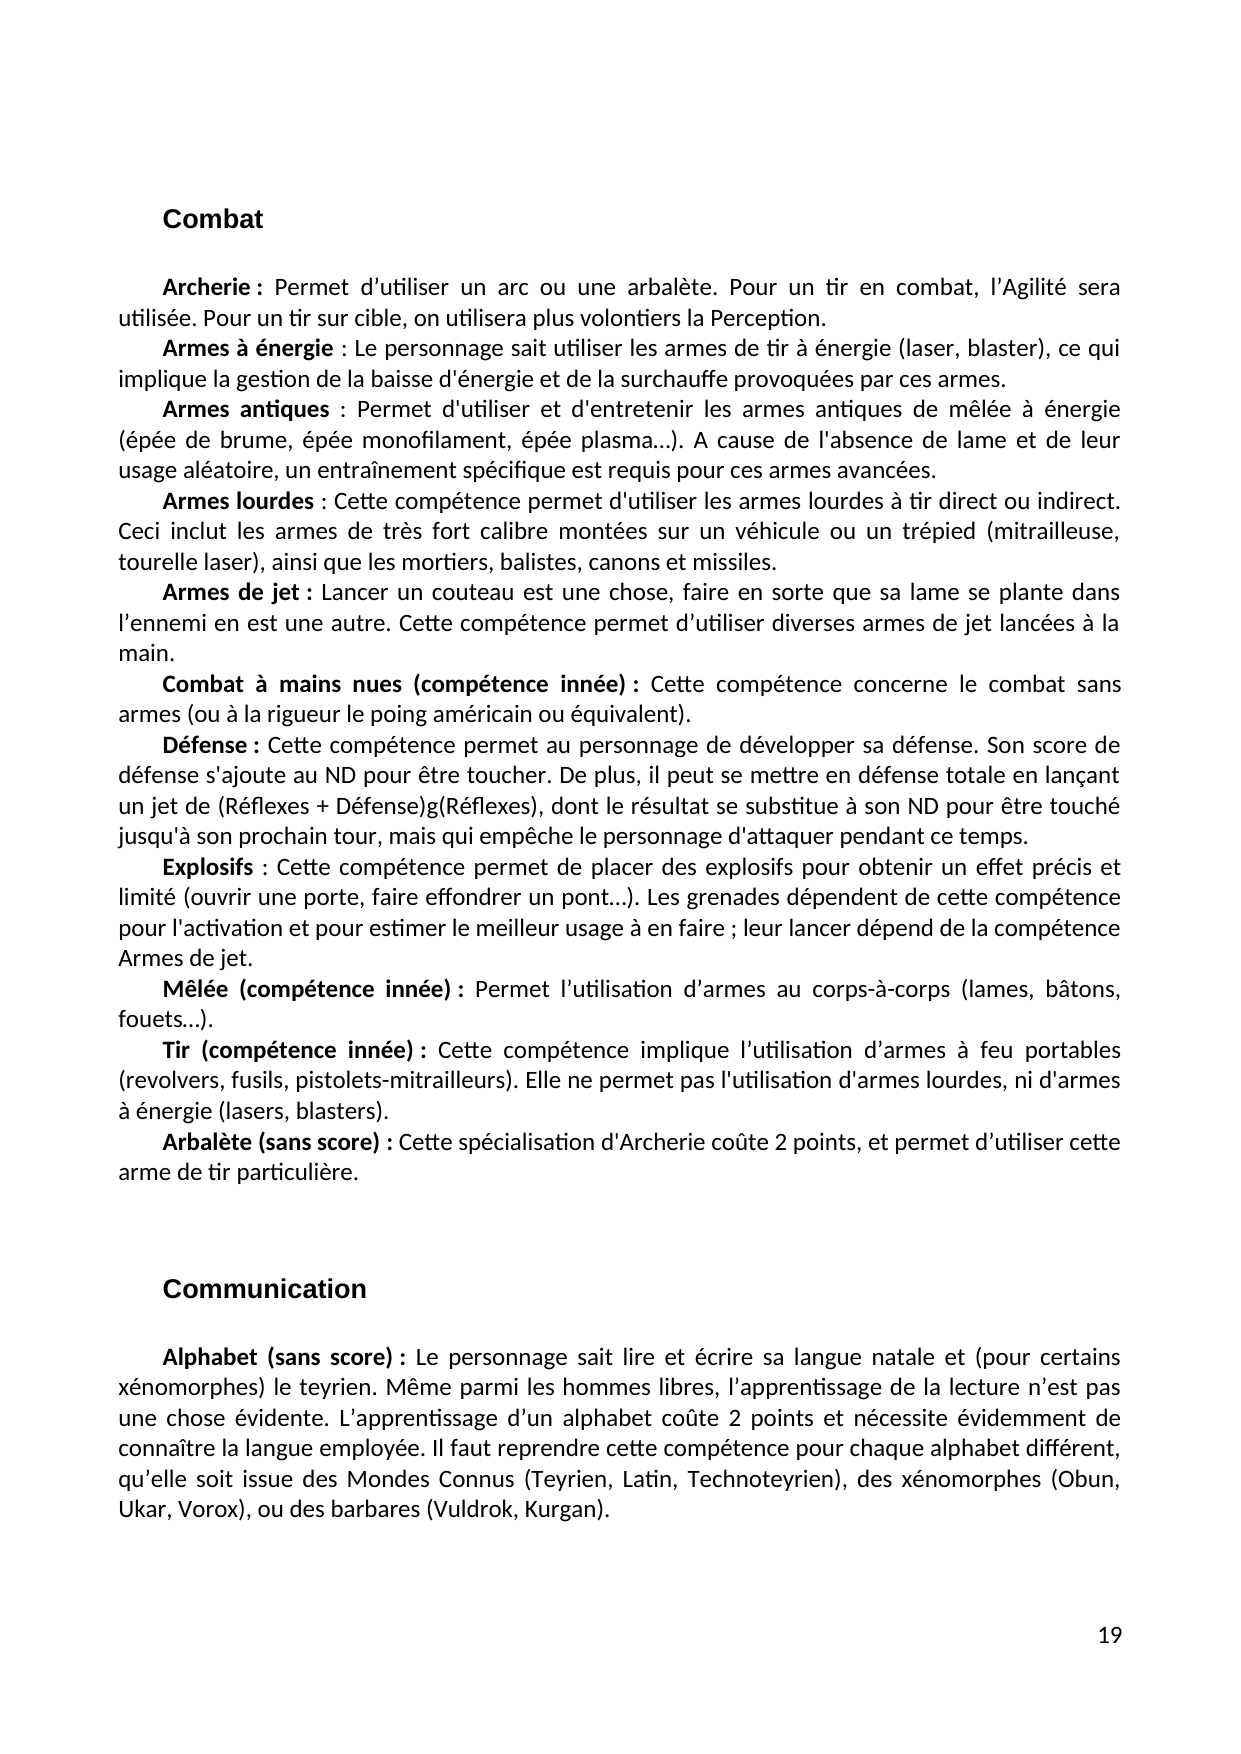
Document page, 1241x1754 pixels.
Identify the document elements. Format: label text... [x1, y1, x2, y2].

text Explosifs : Cette compétence permet de placer des explosifs pour obtenir un effet précis et limité (ouvrir une porte, faire effondrer un pont…). Les grenades dépendent de cette compétence pour l'activation et pour estimer le meilleur usage à en faire ; leur lancer dépend de la compétence Armes de jet. [118, 851, 1122, 973]
text Mêlée (compétence innée) : Permet l’utilisation d’armes au corps-à-corps (lames, bâtons, fouets…). [118, 973, 1122, 1034]
text Archerie : Permet d’utiliser un arc ou une arbalète. Pour un tir en combat, l’Agilité sera utilisée. Pour un tir sur cible, on utilisera plus volontiers la Perception. [118, 271, 1122, 332]
subtitle Communication [118, 1273, 1122, 1304]
subtitle Combat [118, 203, 1122, 234]
text Armes à énergie : Le personnage sait utiliser les armes de tir à énergie (laser, blaster), ce qui implique la gestion de la baisse d'énergie et de la surchauffe provoquées par ces armes. [118, 332, 1122, 393]
text Armes de jet : Lancer un couteau est une chose, faire en sorte que sa lame se plante dans l’ennemi en est une autre. Cette compétence permet d’utiliser diverses armes de jet lancées à la main. [118, 576, 1122, 668]
text Armes antiques : Permet d'utiliser et d'entretenir les armes antiques de mêlée à énergie (épée de brume, épée monofilament, épée plasma…). A cause de l'absence de lame et de leur usage aléatoire, un entraînement spécifique est requis pour ces armes avancées. [118, 393, 1122, 485]
text Tir (compétence innée) : Cette compétence implique l’utilisation d’armes à feu portables (revolvers, fusils, pistolets-mitrailleurs). Elle ne permet pas l'utilisation d'armes lourdes, ni d'armes à énergie (lasers, blasters). [118, 1034, 1122, 1126]
text Combat à mains nues (compétence innée) : Cette compétence concerne le combat sans armes (ou à la rigueur le poing américain ou équivalent). [118, 668, 1122, 729]
text Défense : Cette compétence permet au personnage de développer sa défense. Son score de défense s'ajoute au ND pour être toucher. De plus, il peut se mettre en défense totale en lançant un jet de (Réflexes + Défense)g(Réflexes), dont le résultat se substitue à son ND pour être touché jusqu'à son prochain tour, mais qui empêche le personnage d'attaquer pendant ce temps. [118, 729, 1122, 851]
text Alphabet (sans score) : Le personnage sait lire et écrire sa langue natale et (pour certains xénomorphes) le teyrien. Même parmi les hommes libres, l’apprentissage de la lecture n’est pas une chose évidente. L’apprentissage d’un alphabet coûte 2 points et nécessite évidemment de connaître la langue employée. Il faut reprendre cette compétence pour chaque alphabet différent, qu’elle soit issue des Mondes Connus (Teyrien, Latin, Technoteyrien), des xénomorphes (Obun, Ukar, Vorox), ou des barbares (Vuldrok, Kurgan). [118, 1341, 1122, 1524]
text Arbalète (sans score) : Cette spécialisation d'Archerie coûte 2 points, et permet d’utiliser cette arme de tir particulière. [118, 1126, 1122, 1187]
text Armes lourdes : Cette compétence permet d'utiliser les armes lourdes à tir direct ou indirect. Ceci inclut les armes de très fort calibre montées sur un véhicule ou un trépied (mitrailleuse, tourelle laser), ainsi que les mortiers, balistes, canons et missiles. [118, 485, 1122, 576]
